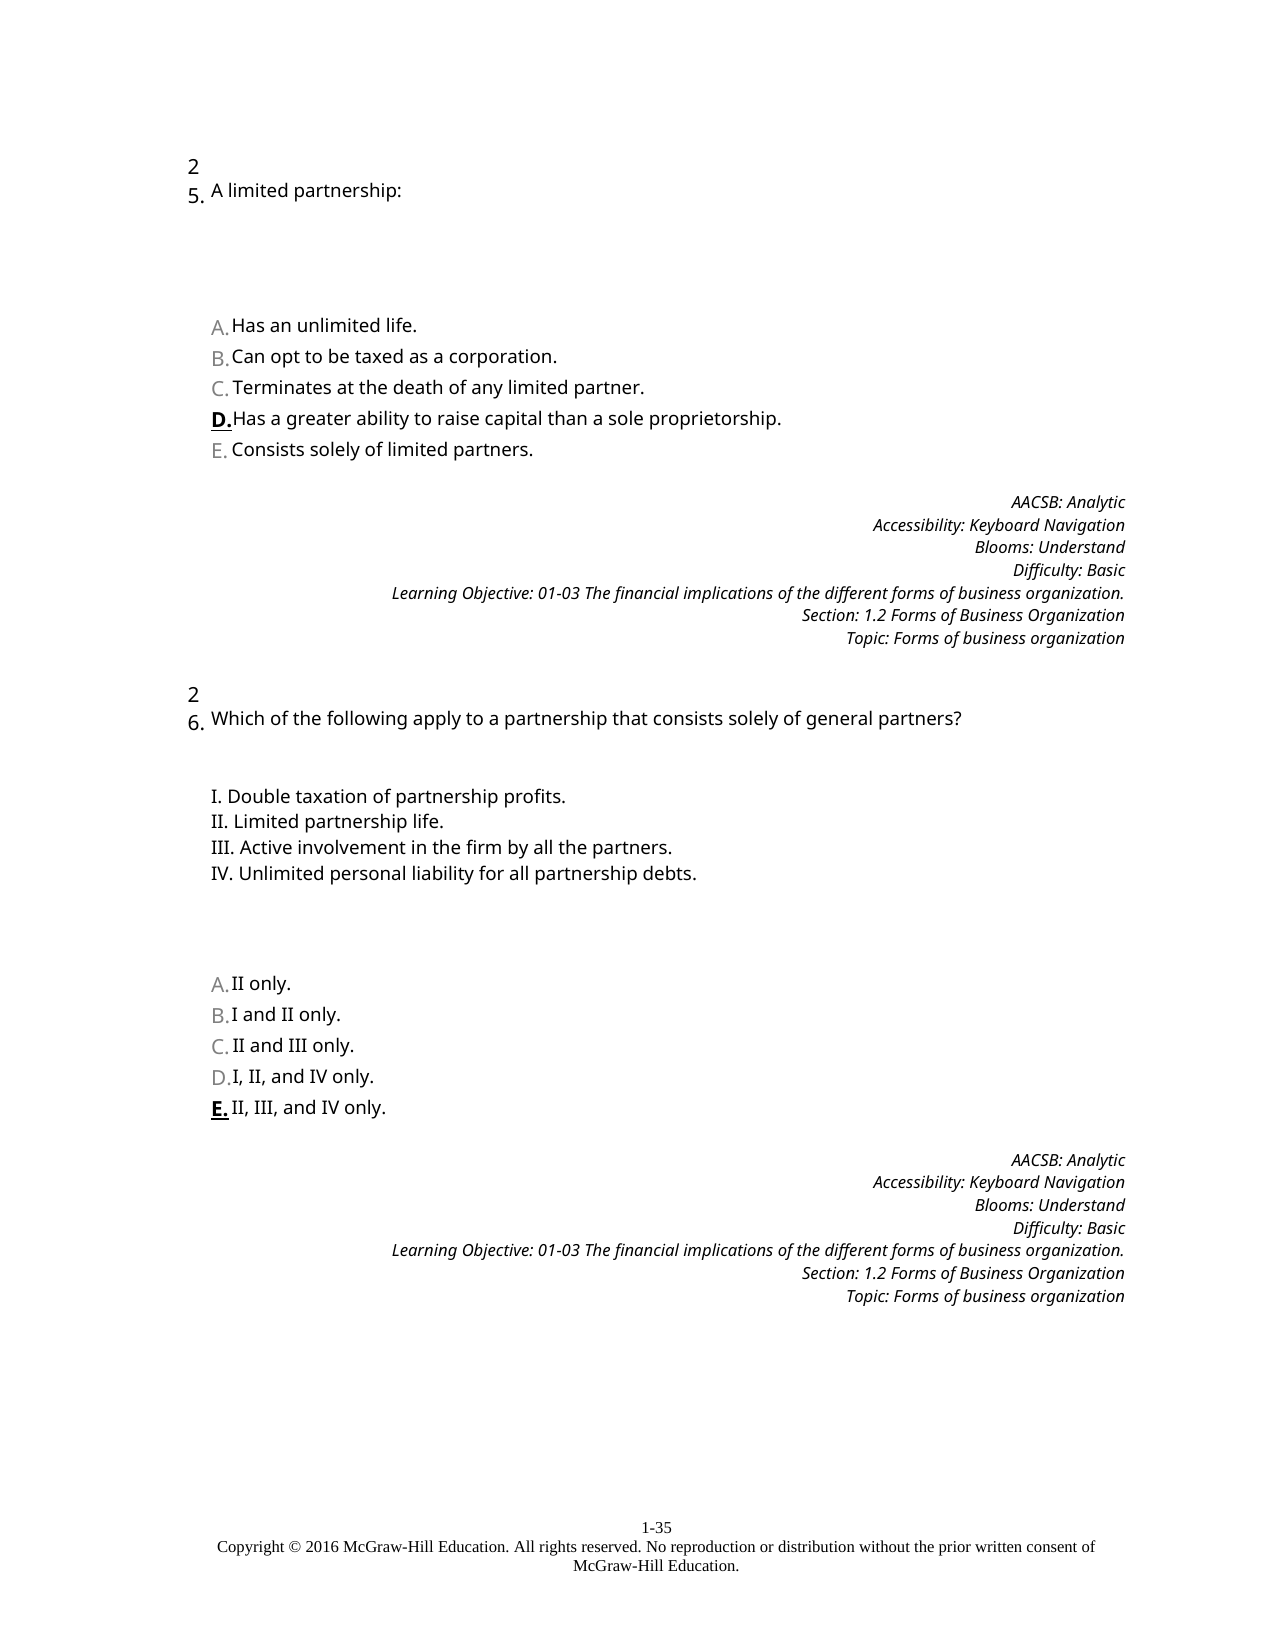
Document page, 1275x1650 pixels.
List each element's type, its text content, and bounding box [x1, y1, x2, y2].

table_header [211, 680, 1125, 1123]
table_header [188, 491, 1125, 677]
table_header 25. [188, 153, 211, 465]
table_header [211, 153, 1125, 465]
table_header 26. [188, 680, 211, 1123]
